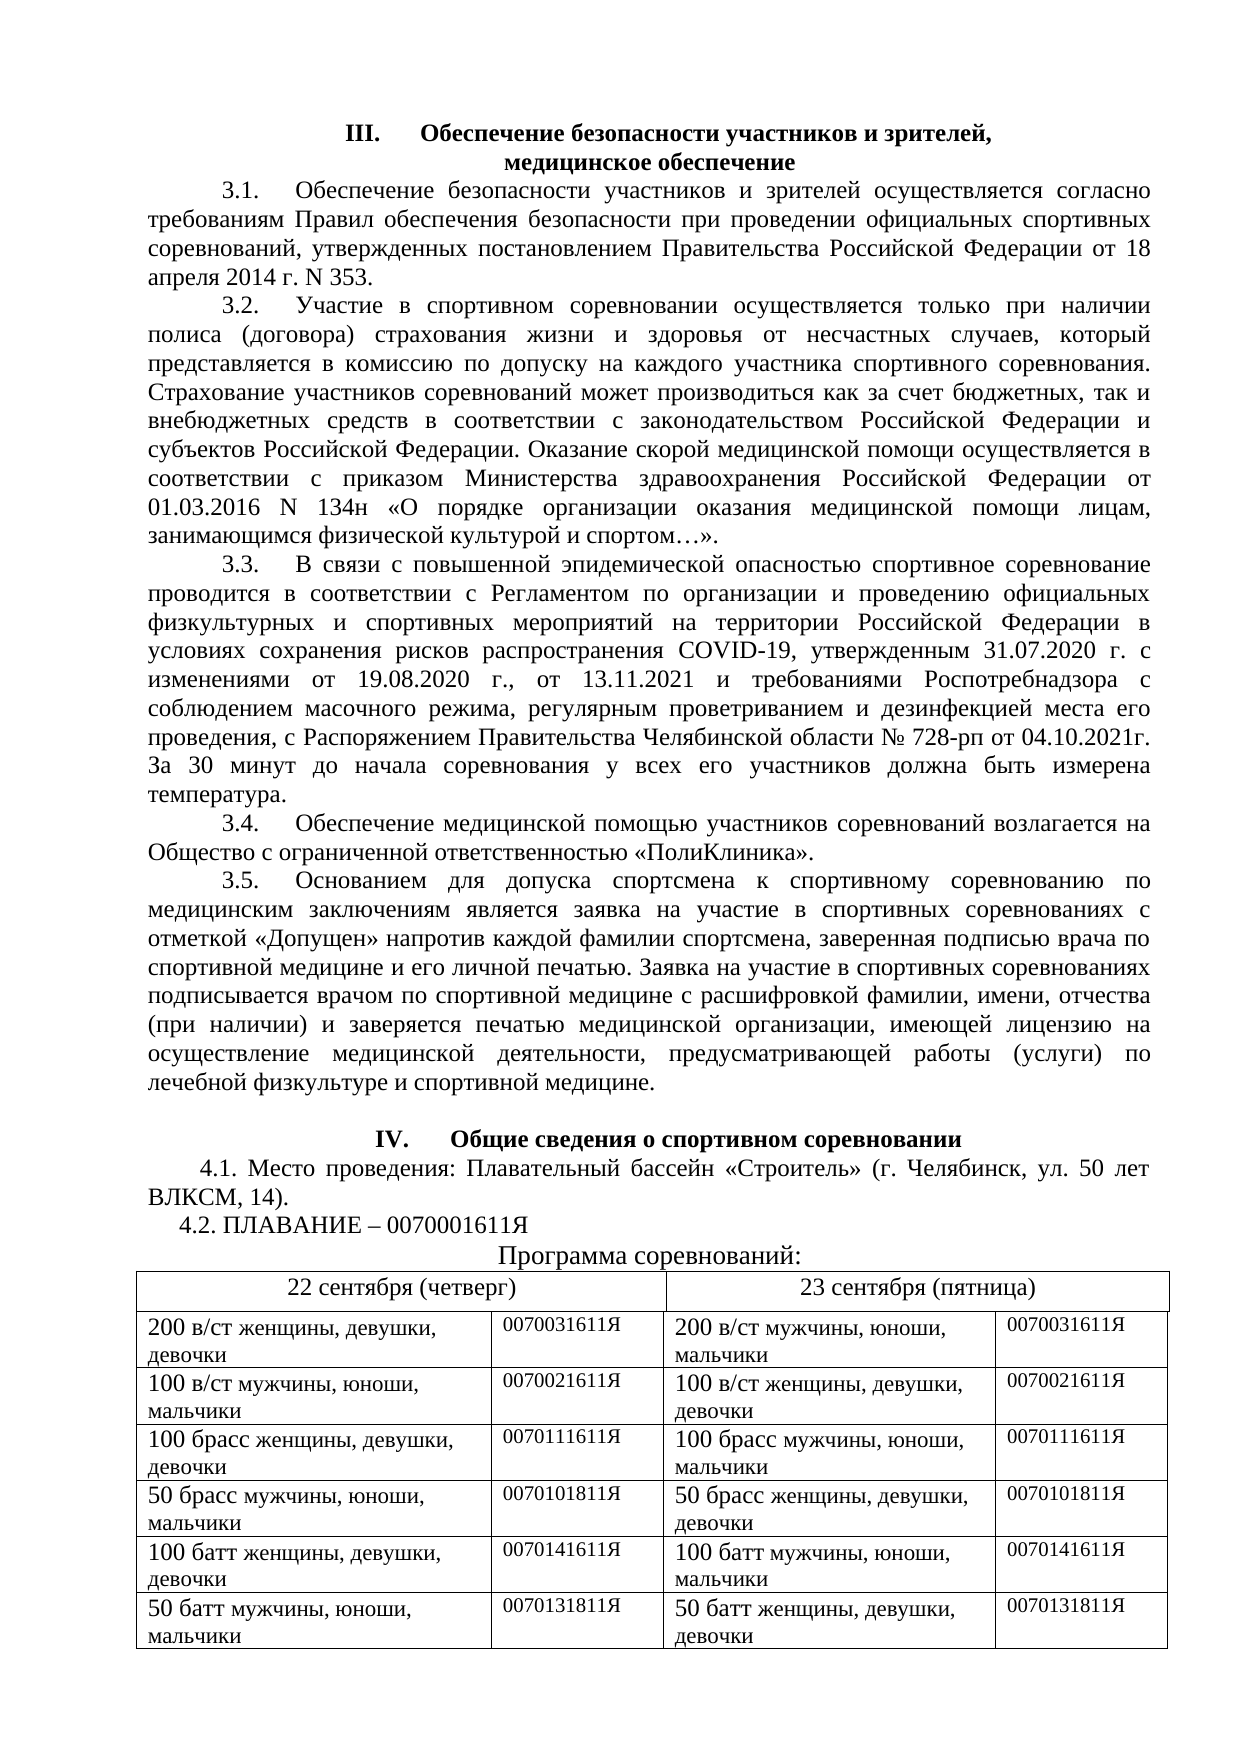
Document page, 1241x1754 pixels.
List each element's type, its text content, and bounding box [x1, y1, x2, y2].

table_cell 0070131811Я [492, 1593, 663, 1648]
table_cell 50 батт женщины, девушки, девочки [664, 1593, 995, 1648]
table_cell 0070021611Я [996, 1368, 1167, 1423]
list Программа соревнований: [148, 1239, 1152, 1271]
list 4.2. ПЛАВАНИЕ – 0070001611Я [210, 1211, 1152, 1239]
list Обеспечение безопасности участников и зрителей, [185, 118, 1152, 147]
table_cell 0070031611Я [996, 1312, 1167, 1367]
table_cell 100 в/ст женщины, девушки, девочки [664, 1368, 995, 1423]
table_cell 200 в/ст мужчины, юноши, мальчики [664, 1312, 995, 1367]
table_cell 0070101811Я [996, 1481, 1167, 1536]
list Общие сведения о спортивном соревновании [185, 1124, 1152, 1153]
table_cell 100 брасс мужчины, юноши, мальчики [664, 1425, 995, 1479]
table_cell 0070141611Я [492, 1537, 663, 1592]
list Обеспечение медицинской помощью участников соревнований возлагается на Общество с ограниченной ответственностью «ПолиКлиника». [148, 808, 1152, 866]
table_header 22 сентября (четверг) [137, 1272, 666, 1311]
table_cell 0070021611Я [492, 1368, 663, 1423]
list Участие в спортивном соревновании осуществляется только при наличии полиса (договора) страхования жизни и здоровья от несчастных случаев, который представляется в комиссию по допуску на каждого участника спортивного соревнования. Страхование участников соревнований может производиться как за счет бюджетных, так и внебюджетных средств в соответствии с законодательством Российской Федерации и субъектов Российской Федерации. Оказание скорой медицинской помощи осуществляется в соответствии с приказом Министерства здравоохранения Российской Федерации от 01.03.2016 N 134н «О порядке организации оказания медицинской помощи лицам, занимающимся физической культурой и спортом…». [148, 291, 1152, 549]
list Основанием для допуска спортсмена к спортивному соревнованию по медицинским заключениям является заявка на участие в спортивных соревнованиях с отметкой «Допущен» напротив каждой фамилии спортсмена, заверенная подписью врача по спортивной медицине и его личной печатью. Заявка на участие в спортивных соревнованиях подписывается врачом по спортивной медицине с расшифровкой фамилии, имени, отчества (при наличии) и заверяется печатью медицинской организации, имеющей лицензию на осуществление медицинской деятельности, предусматривающей работы (услуги) по лечебной физкультуре и спортивной медицине. [148, 866, 1152, 1096]
table_cell 0070141611Я [996, 1537, 1167, 1592]
table_cell 50 брасс женщины, девушки, девочки [664, 1481, 995, 1536]
table_cell 100 батт женщины, девушки, девочки [137, 1537, 491, 1592]
table_cell 0070111611Я [492, 1425, 663, 1479]
table_cell 0070111611Я [996, 1425, 1167, 1479]
table_cell 200 в/ст женщины, девушки, девочки [137, 1312, 491, 1367]
table_cell 0070131811Я [996, 1593, 1167, 1648]
table_cell 100 брасс женщины, девушки, девочки [137, 1425, 491, 1479]
table_header 23 сентября (пятница) [667, 1272, 1169, 1311]
table_cell 100 в/ст мужчины, юноши, мальчики [137, 1368, 491, 1423]
table_cell 0070031611Я [492, 1312, 663, 1367]
list Обеспечение безопасности участников и зрителей осуществляется согласно требованиям Правил обеспечения безопасности при проведении официальных спортивных соревнований, утвержденных постановлением Правительства Российской Федерации от 18 апреля . N 353. [148, 176, 1152, 291]
table_cell 0070101811Я [492, 1481, 663, 1536]
text 4.1. Место проведения: Плавательный бассейн «Строитель» (г. Челябинск, ул. 50 лет ВЛКСМ, 14). [148, 1153, 1152, 1211]
table_cell 100 батт мужчины, юноши, мальчики [664, 1537, 995, 1592]
table_cell 50 брасс мужчины, юноши, мальчики [137, 1481, 491, 1536]
list В связи с повышенной эпидемической опасностью спортивное соревнование проводится в соответствии с Регламентом по организации и проведению официальных физкультурных и спортивных мероприятий на территории Российской Федерации в условиях сохранения рисков распространения COVID-19, утвержденным 31.07.2020 г. с изменениями от 19.08.2020 г., от 13.11.2021 и требованиями Роспотребнадзора с соблюдением масочного режима, регулярным проветриванием и дезинфекцией места его проведения, с Распоряжением Правительства Челябинской области № 728-рп от 04.10.2021г. За 30 минут до начала соревнования у всех его участников должна быть измерена температура. [148, 549, 1152, 808]
text медицинское обеспечение [148, 147, 1152, 176]
table_cell 50 батт мужчины, юноши, мальчики [137, 1593, 491, 1648]
